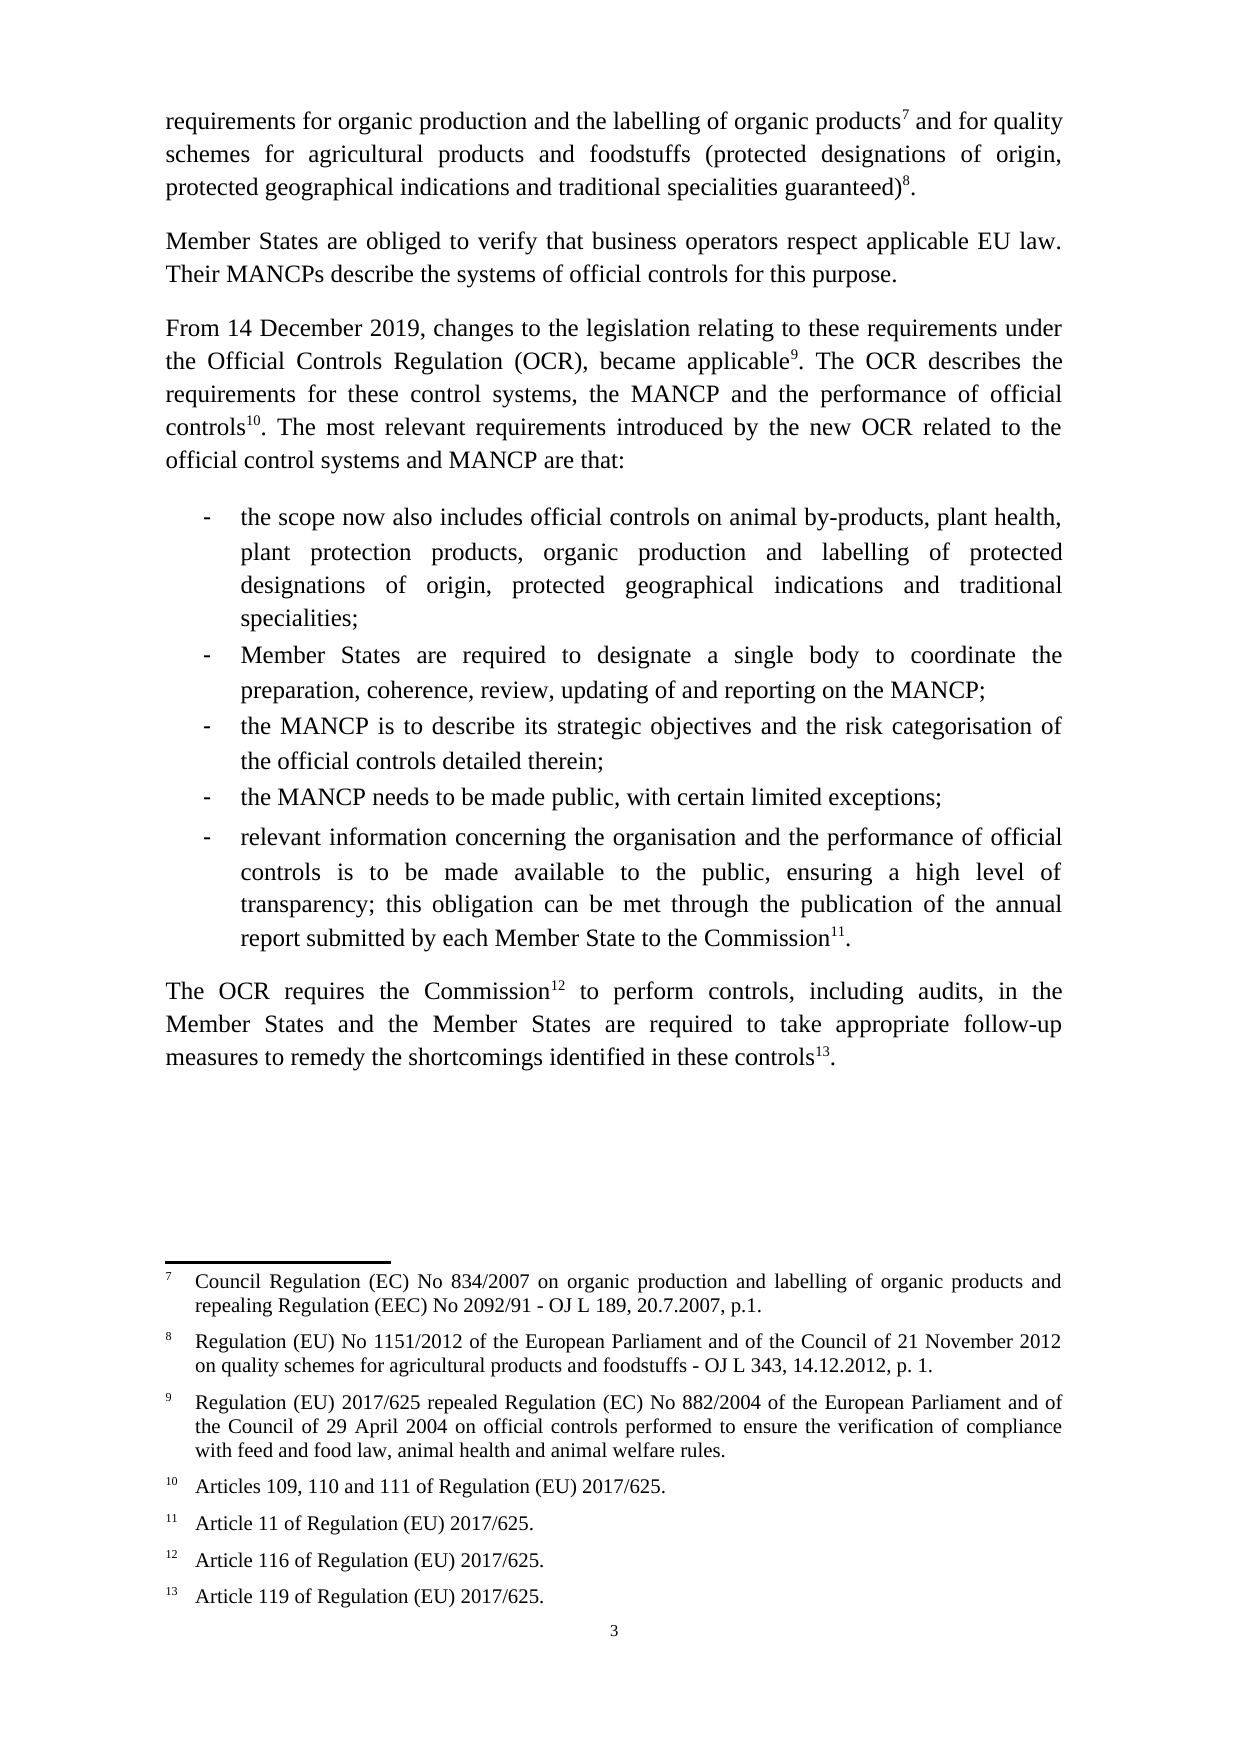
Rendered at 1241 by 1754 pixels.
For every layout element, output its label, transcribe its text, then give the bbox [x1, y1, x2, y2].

list relevant information concerning the organisation and the performance of official controls is to be made available to the public, ensuring a high level of transparency; this obligation can be met through the publication of the annual report submitted by each Member State to the Commission. [203, 818, 1063, 951]
text From 14 December 2019, changes to the legislation relating to these requirements under the Official Controls Regulation (OCR), became applicable. The OCR describes the requirements for these control systems, the MANCP and the performance of official controls. The most relevant requirements introduced by the new OCR related to the official control systems and MANCP are that: [165, 313, 1063, 474]
list Member States are required to designate a single body to coordinate the preparation, coherence, review, updating of and reporting on the MANCP; [203, 636, 1063, 703]
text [165, 106, 1063, 201]
text Member States are obliged to verify that business operators respect applicable EU law. Their MANCPs describe the systems of official controls for this purpose. [165, 226, 1063, 288]
list the MANCP is to describe its strategic objectives and the risk categorisation of the official controls detailed therein; [203, 708, 1063, 775]
list the MANCP needs to be made public, with certain limited exceptions; [203, 779, 1063, 813]
text The OCR requires the Commission to perform controls, including audits, in the Member States and the Member States are required to take appropriate follow-up measures to remedy the shortcomings identified in these controls. [165, 976, 1063, 1071]
list the scope now also includes official controls on animal by-products, plant health, plant protection products, organic production and labelling of protected designations of origin, protected geographical indications and traditional specialities; [203, 499, 1063, 632]
